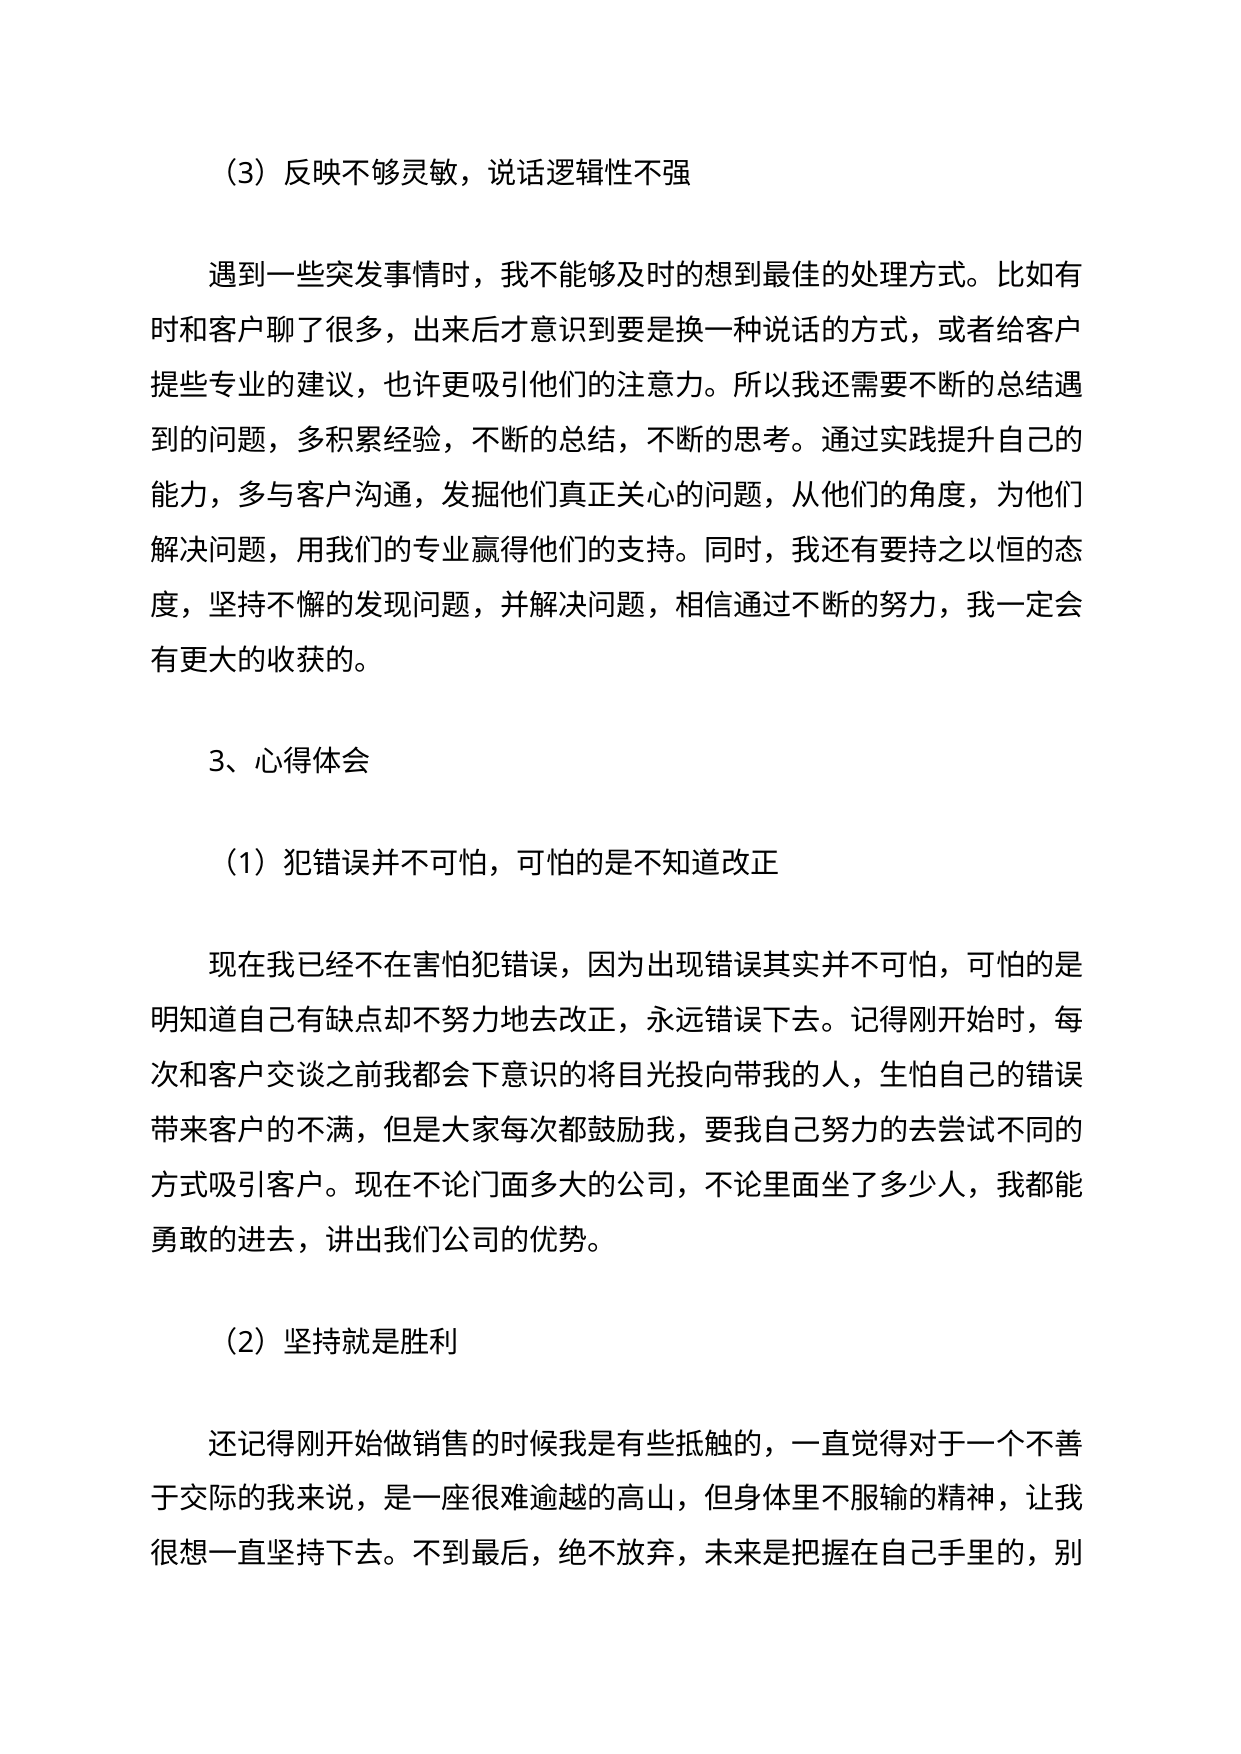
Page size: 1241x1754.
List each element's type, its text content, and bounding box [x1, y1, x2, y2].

text （1）犯错误并不可怕，可怕的是不知道改正 [150, 840, 1090, 882]
text （2）坚持就是胜利 [150, 1318, 1090, 1361]
text （3）反映不够灵敏，说话逻辑性不强 [150, 150, 1090, 192]
text 3、心得体会 [150, 738, 1090, 780]
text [150, 1420, 1090, 1572]
text 遇到一些突发事情时，我不能够及时的想到最佳的处理方式。比如有时和客户聊了很多，出来后才意识到要是换一种说话的方式，或者给客户提些专业的建议，也许更吸引他们的注意力。所以我还需要不断的总结遇到的问题，多积累经验，不断的总结，不断的思考。通过实践提升自己的能力，多与客户沟通，发掘他们真正关心的问题，从他们的角度，为他们解决问题，用我们的专业赢得他们的支持。同时，我还有要持之以恒的态度，坚持不懈的发现问题，并解决问题，相信通过不断的努力，我一定会有更大的收获的。 [150, 252, 1090, 678]
text 现在我已经不在害怕犯错误，因为出现错误其实并不可怕，可怕的是明知道自己有缺点却不努力地去改正，永远错误下去。记得刚开始时，每次和客户交谈之前我都会下意识的将目光投向带我的人，生怕自己的错误带来客户的不满，但是大家每次都鼓励我，要我自己努力的去尝试不同的方式吸引客户。现在不论门面多大的公司，不论里面坐了多少人，我都能勇敢的进去，讲出我们公司的优势。 [150, 942, 1090, 1259]
